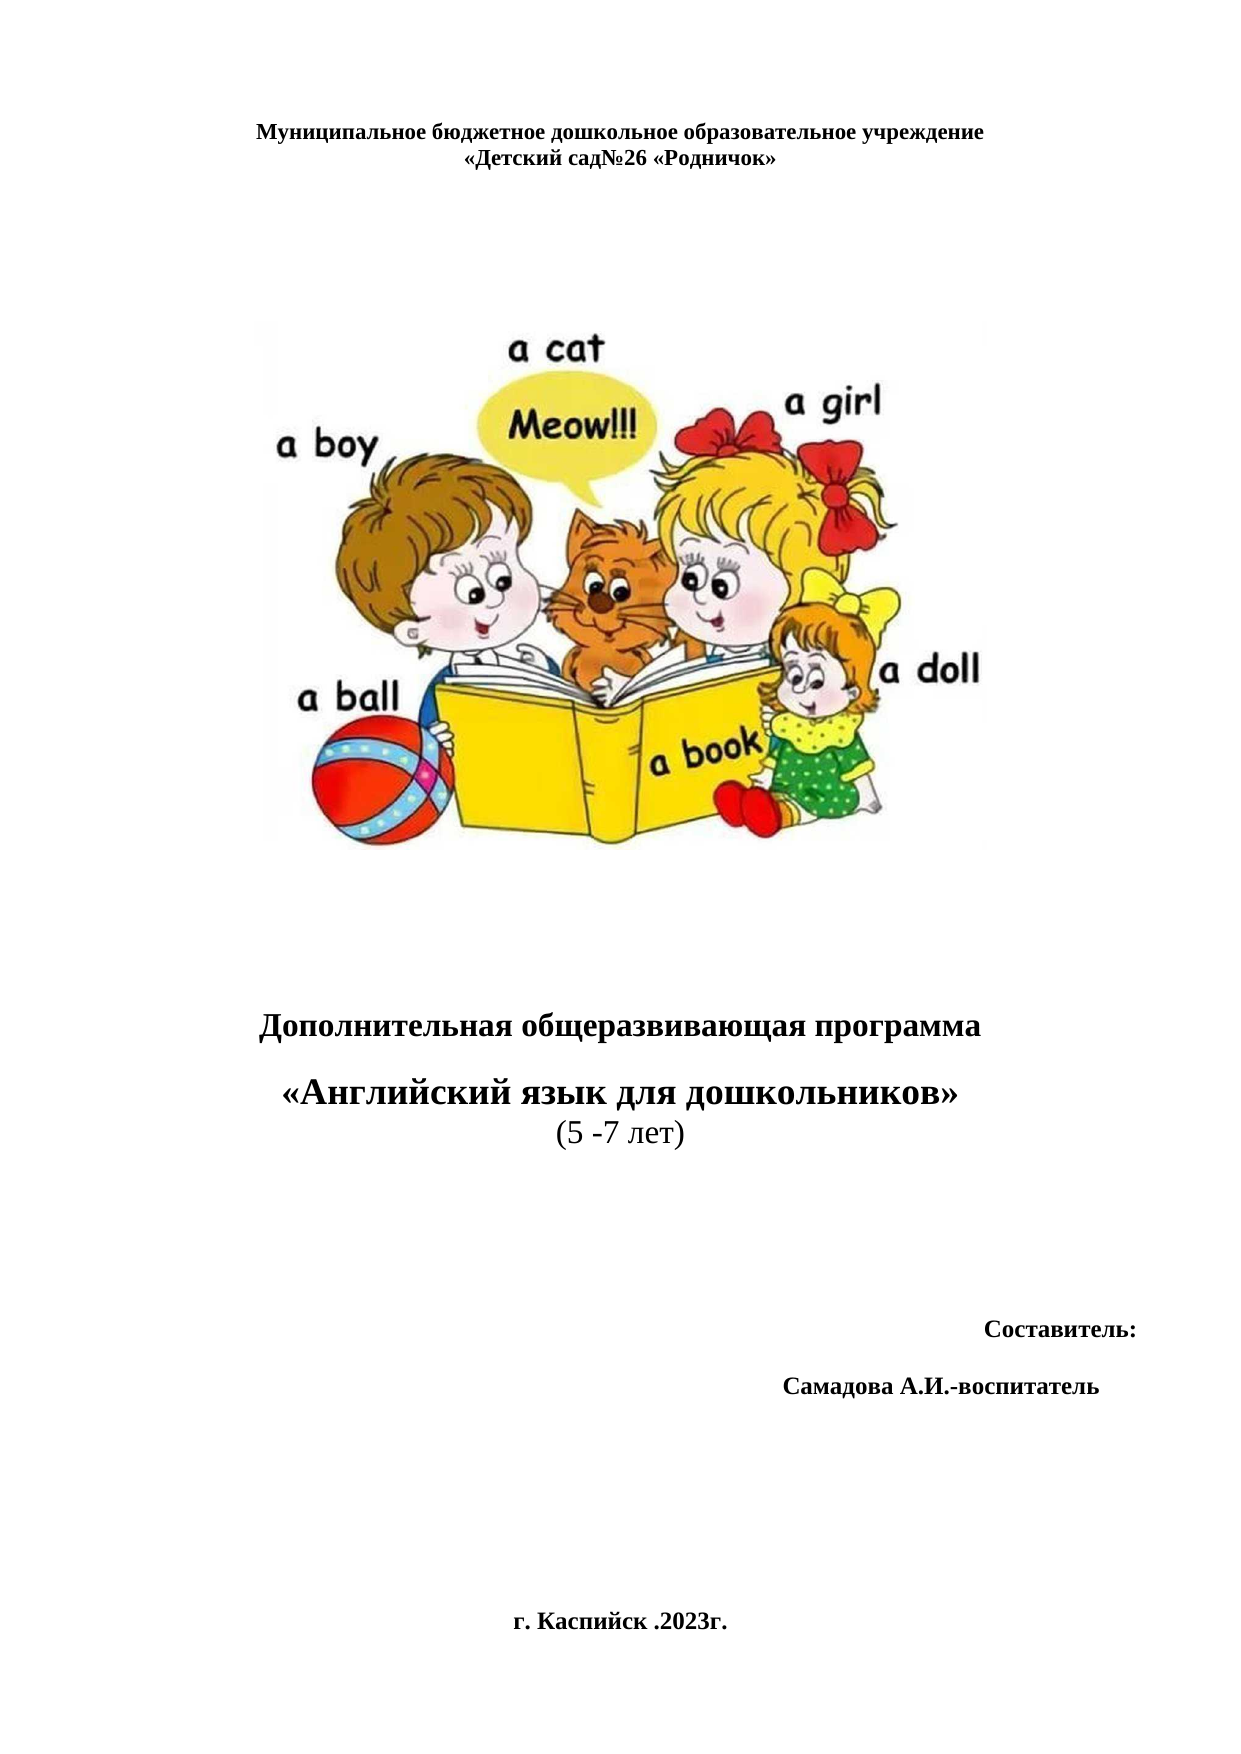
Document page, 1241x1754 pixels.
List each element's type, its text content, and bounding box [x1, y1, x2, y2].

text Самадова А.И.-воспитатель [103, 1371, 1140, 1400]
text Составитель: [103, 1314, 1137, 1343]
title «Детский сад№26 «Родничок» [103, 144, 1137, 171]
text Дополнительная общеразвивающая программа [103, 1005, 1137, 1043]
title г. Каспийск .2023г. [103, 1606, 1137, 1635]
text «Английский язык для дошкольников» (5 -7 лет) [103, 1069, 1137, 1151]
picture [253, 321, 987, 850]
title Муниципальное бюджетное дошкольное образовательное учреждение [103, 118, 1137, 144]
